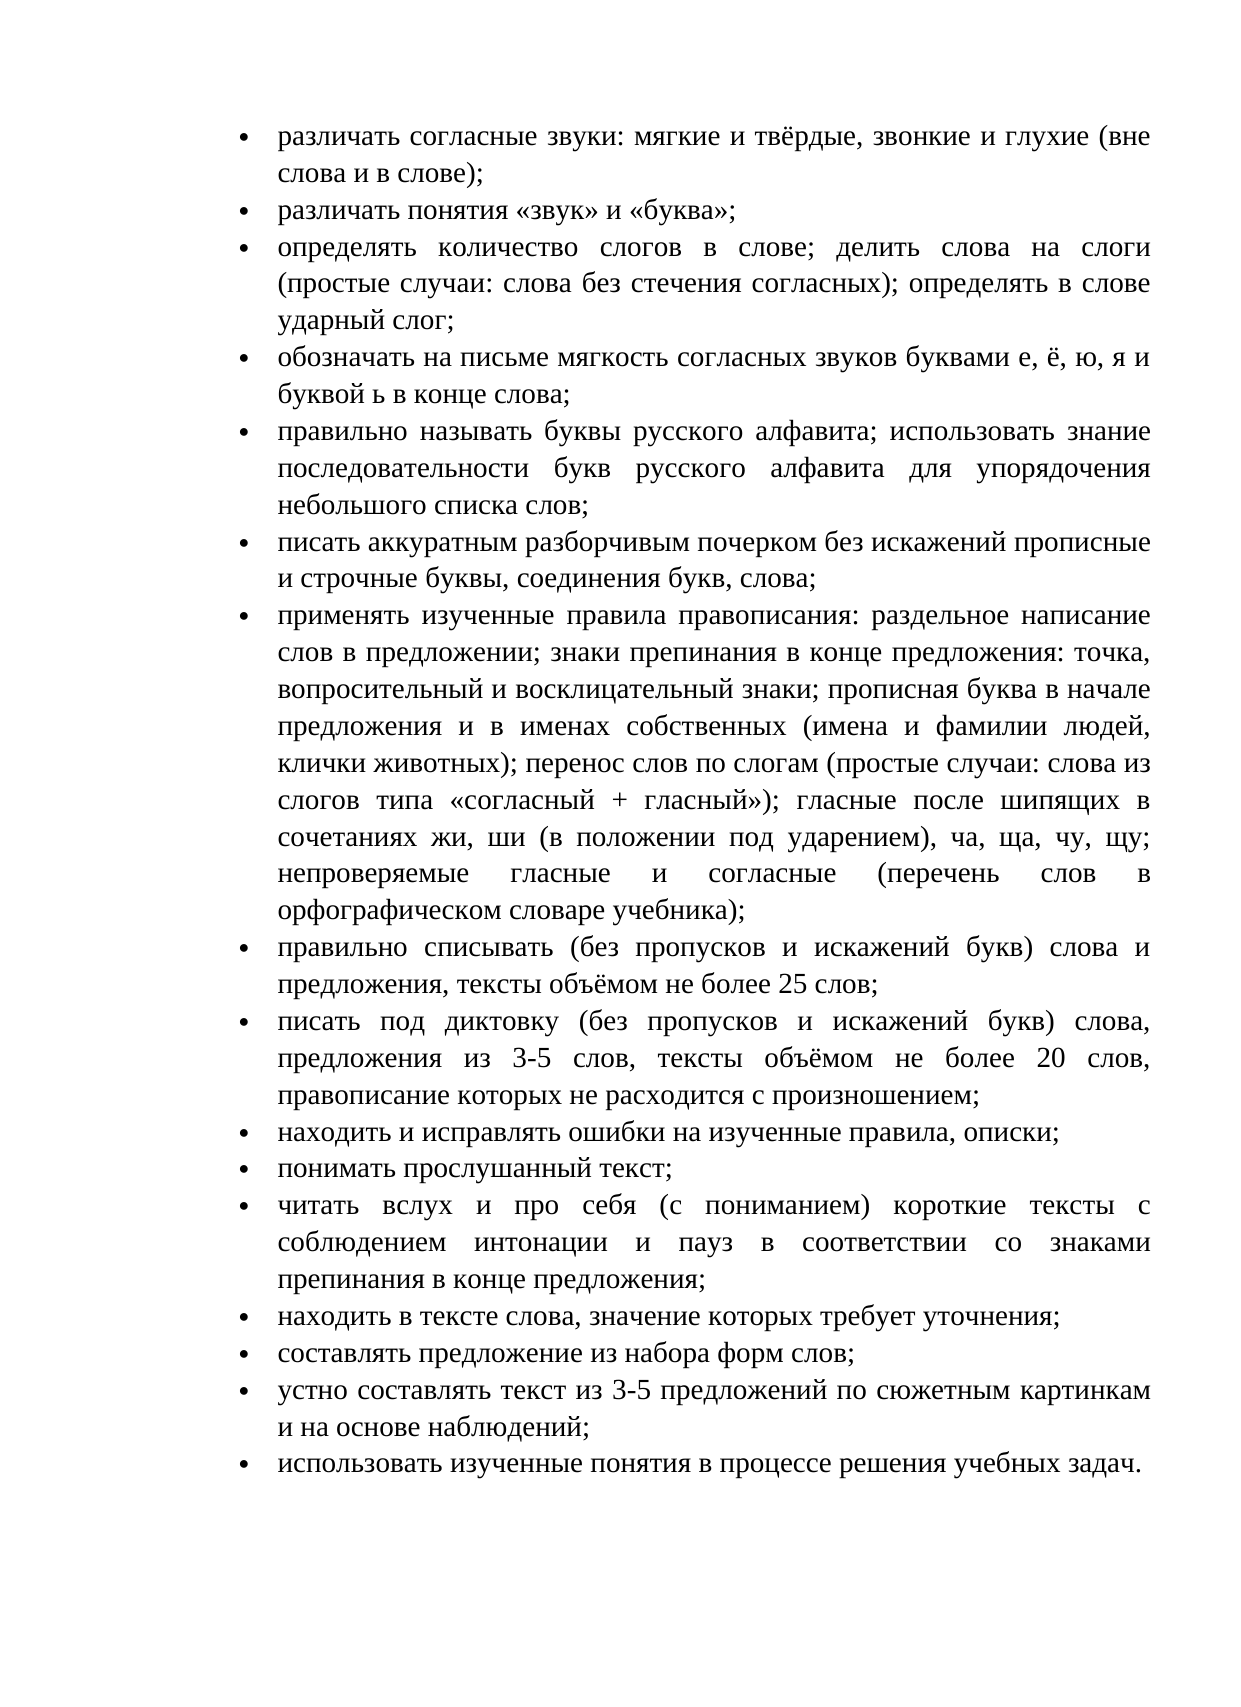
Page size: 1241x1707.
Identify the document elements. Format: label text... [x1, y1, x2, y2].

list читать вслух и про себя (с пониманием) короткие тексты с соблюдением интонации и пауз в соответствии со знаками препинания в конце предложения; [240, 1187, 1152, 1295]
list находить и исправлять ошибки на изученные правила, описки; [240, 1114, 1152, 1147]
list различать понятия «звук» и «буква»; [240, 192, 1152, 225]
list устно составлять текст из 3-5 предложений по сюжетным картинкам и на основе наблюдений; [240, 1372, 1152, 1442]
list обозначать на письме мягкость согласных звуков буквами е, ё, ю, я и буквой ь в конце слова; [240, 339, 1152, 410]
list правильно списывать (без пропусков и искажений букв) слова и предложения, тексты объёмом не более 25 слов; [240, 929, 1152, 1000]
list писать аккуратным разборчивым почерком без искажений прописные и строчные буквы, соединения букв, слова; [240, 524, 1152, 594]
list находить в тексте слова, значение которых требует уточнения; [240, 1298, 1152, 1332]
list писать под диктовку (без пропусков и искажений букв) слова, предложения из 3-5 слов, тексты объёмом не более 20 слов, правописание которых не расходится с произношением; [240, 1003, 1152, 1110]
list правильно называть буквы русского алфавита; использовать знание последовательности букв русского алфавита для упорядочения небольшого списка слов; [240, 413, 1152, 520]
list использовать изученные понятия в процессе решения учебных задач. [240, 1446, 1152, 1479]
list понимать прослушанный текст; [240, 1151, 1152, 1184]
list определять количество слогов в слове; делить слова на слоги (простые случаи: слова без стечения согласных); определять в слове ударный слог; [240, 229, 1152, 336]
list составлять предложение из набора форм слов; [240, 1335, 1152, 1368]
list применять изученные правила правописания: раздельное написание слов в предложении; знаки препинания в конце предложения: точка, вопросительный и восклицательный знаки; прописная буква в начале предложения и в именах собственных (имена и фамилии людей, клички животных); перенос слов по слогам (простые случаи: слова из слогов типа «согласный + гласный»); гласные после шипящих в сочетаниях жи, ши (в положении под ударением), ча, ща, чу, щу; непроверяемые гласные и согласные (перечень слов в орфографическом словаре учебника); [240, 597, 1152, 926]
list различать согласные звуки: мягкие и твёрдые, звонкие и глухие (вне слова и в слове); [240, 118, 1152, 188]
